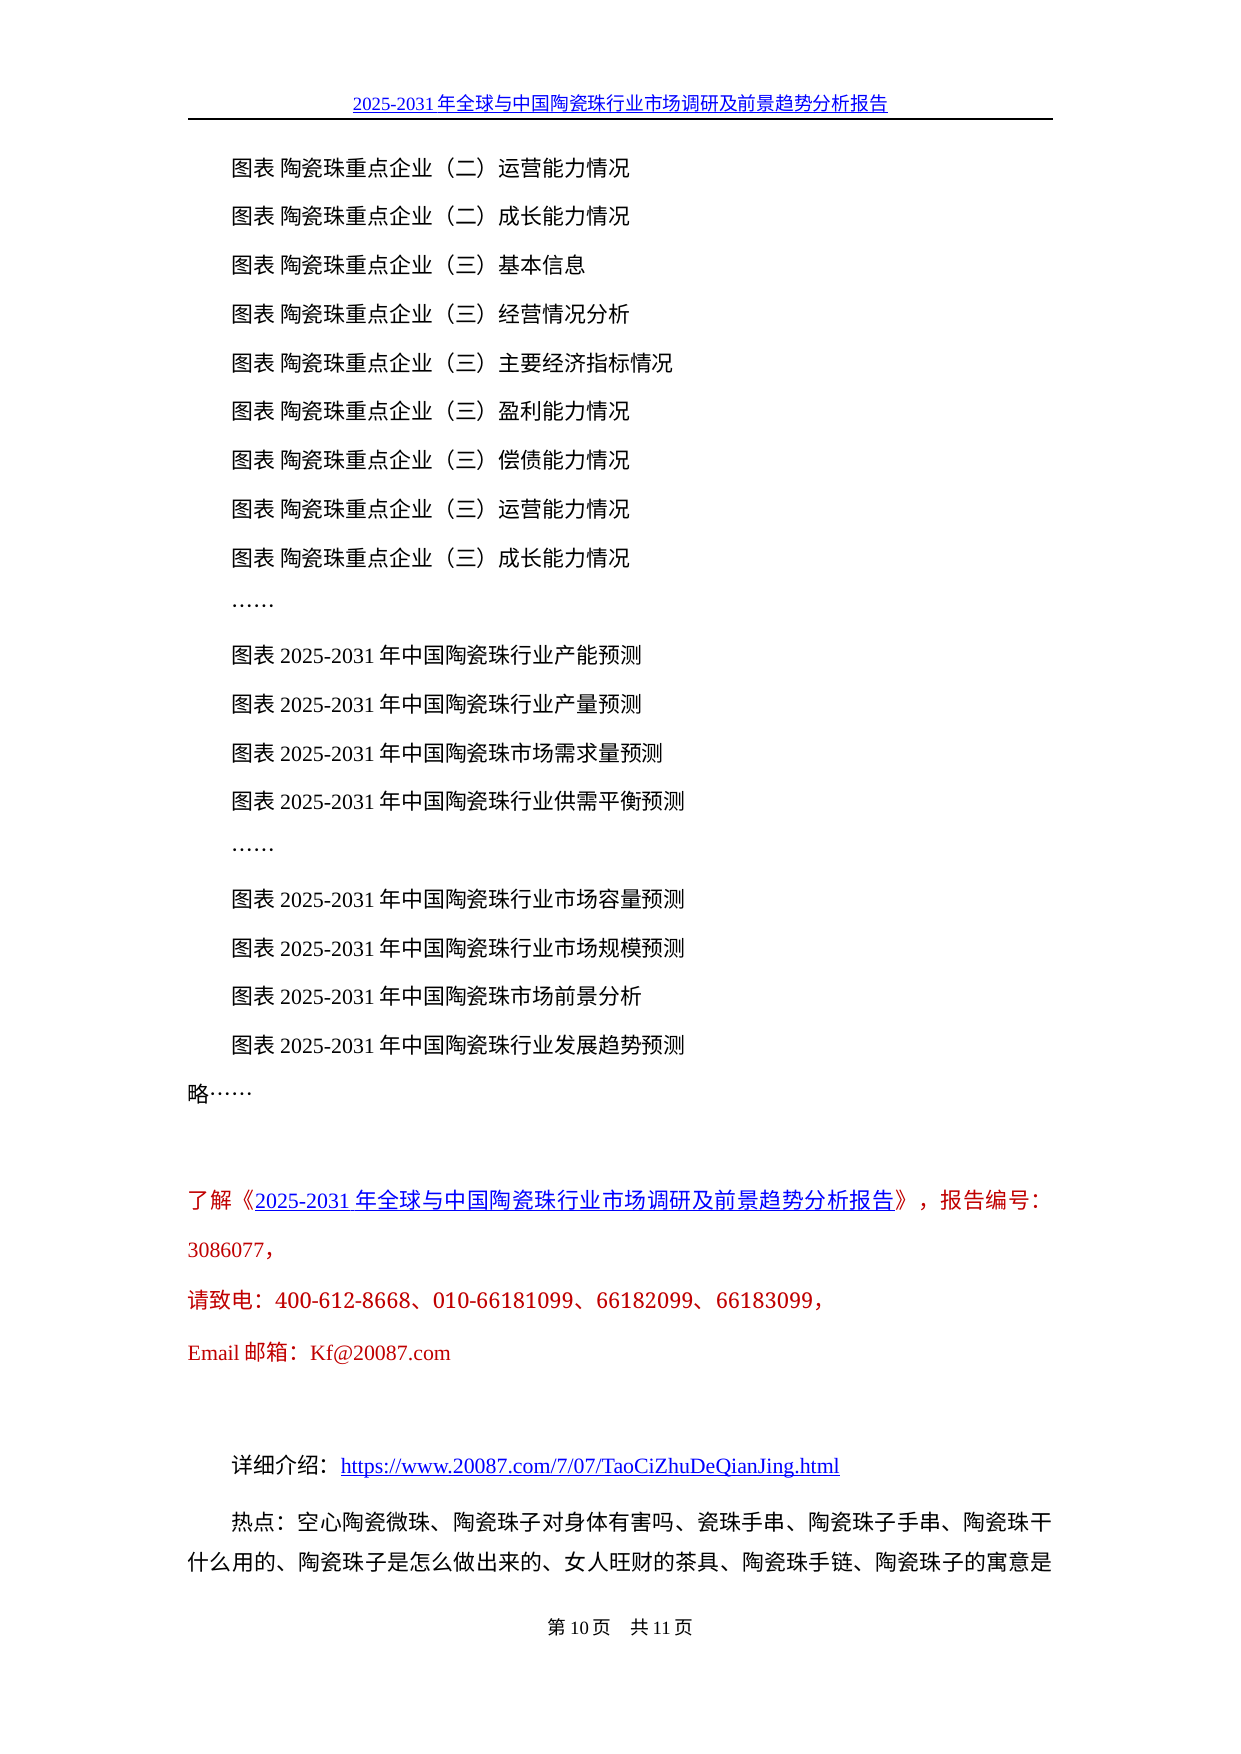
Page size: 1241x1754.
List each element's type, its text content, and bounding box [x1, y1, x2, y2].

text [187, 150, 1053, 1109]
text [187, 1504, 1053, 1577]
text 了解《2025-2031年全球与中国陶瓷珠行业市场调研及前景趋势分析报告》，报告编号：3086077， [187, 1183, 1053, 1264]
text 详细介绍：https://www.20087.com/7/07/TaoCiZhuDeQianJing.html [187, 1448, 1053, 1480]
text 请致电：400-612-8668、010-66181099、66182099、66183099， [187, 1283, 1053, 1316]
text Email邮箱：Kf@20087.com [187, 1335, 1053, 1367]
